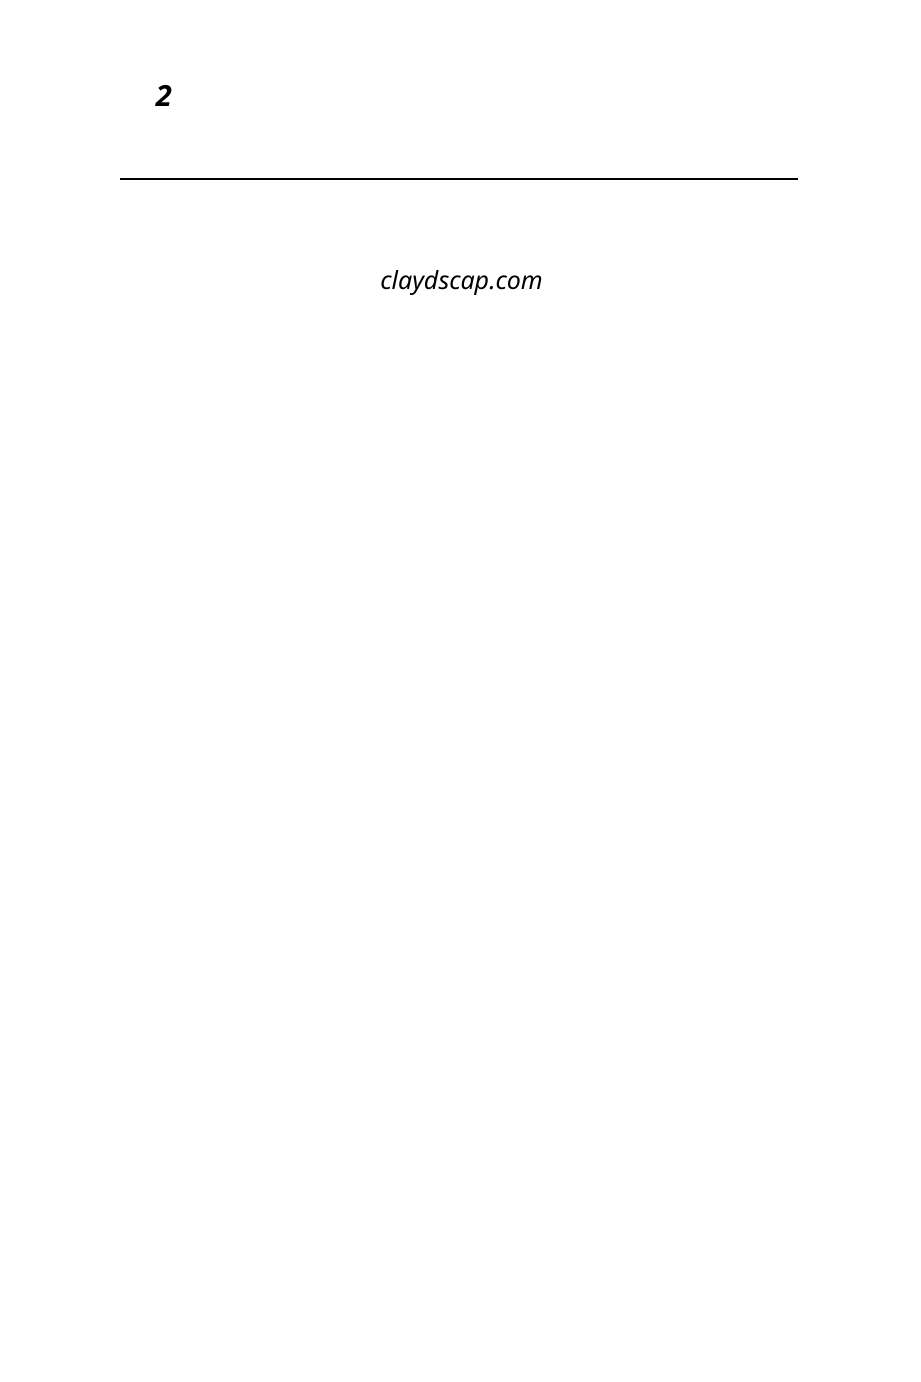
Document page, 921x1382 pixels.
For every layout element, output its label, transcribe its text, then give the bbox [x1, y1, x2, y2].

text claydscap.com [120, 268, 803, 295]
